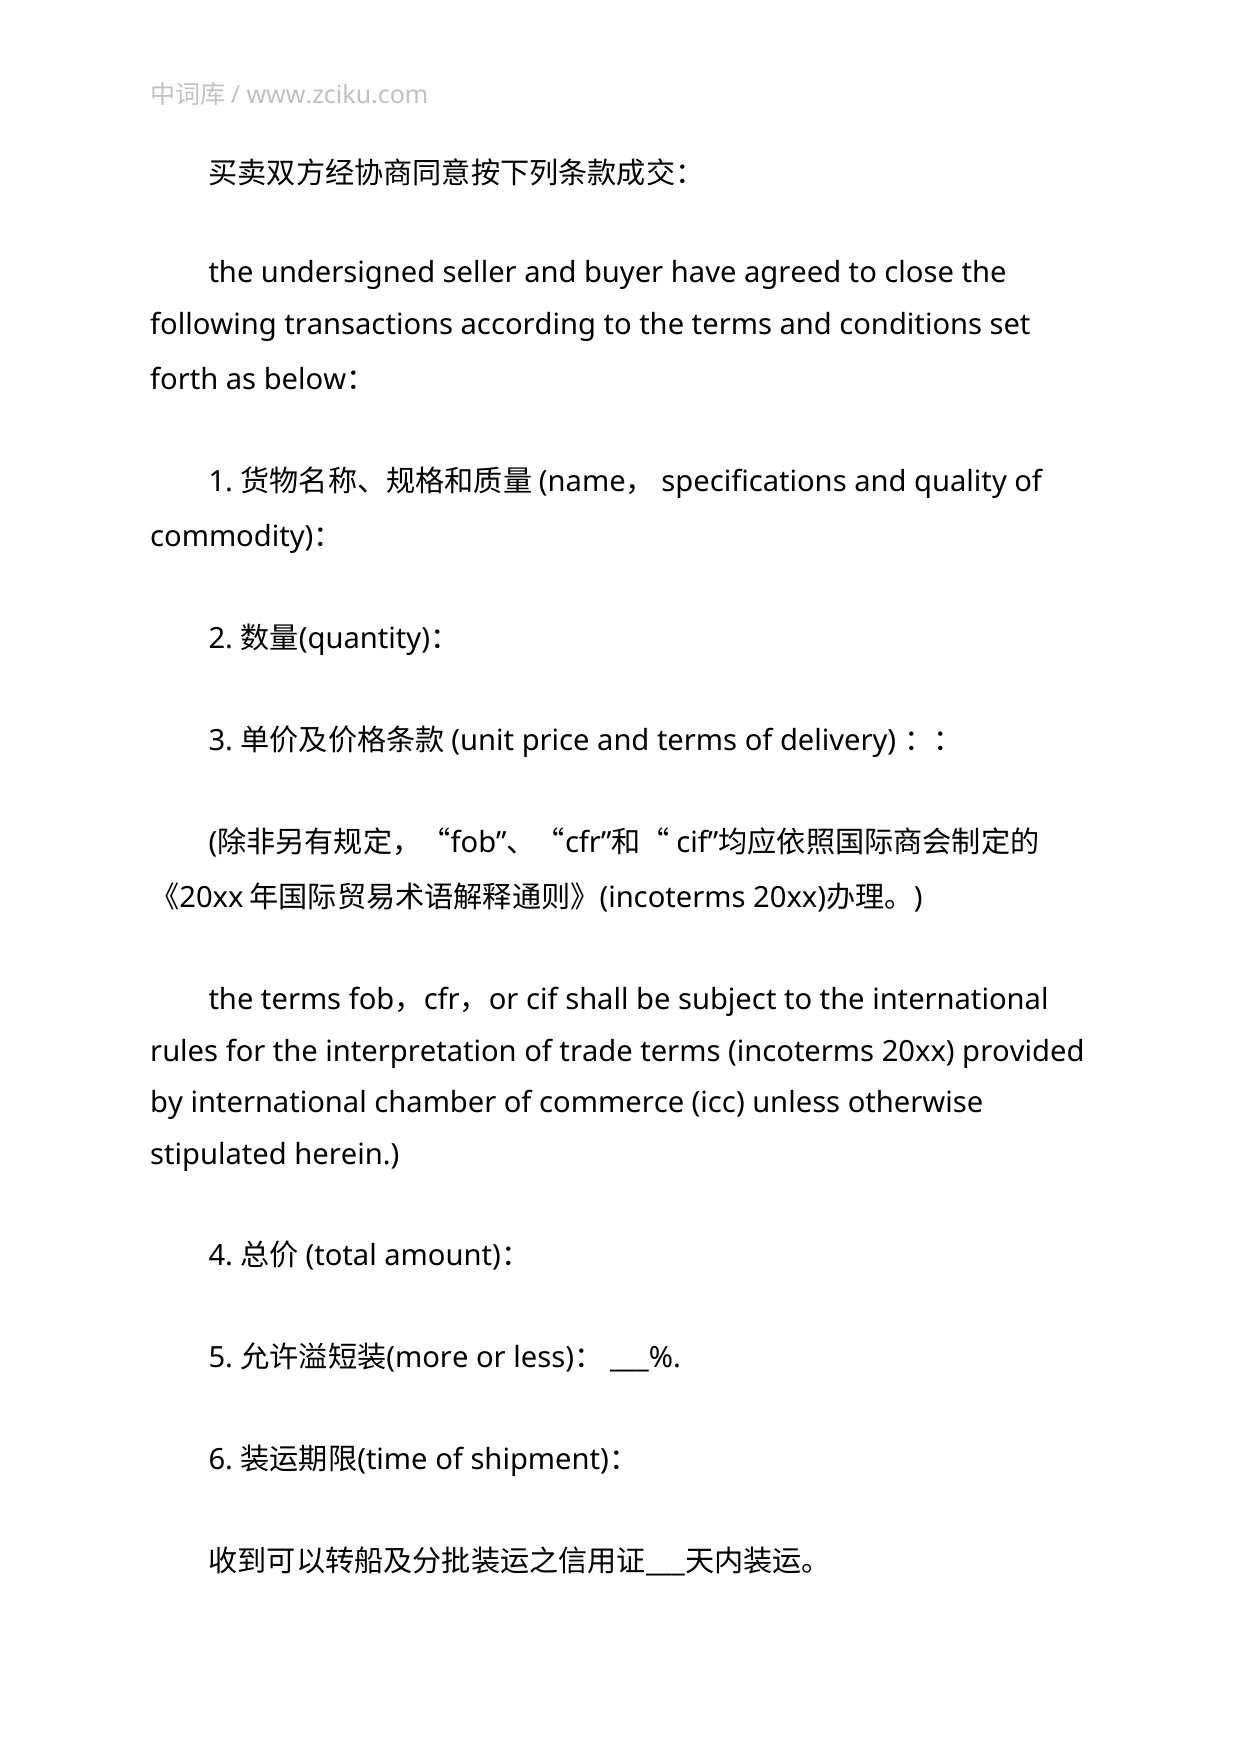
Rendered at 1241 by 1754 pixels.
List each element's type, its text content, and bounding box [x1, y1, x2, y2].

text (除非另有规定，“fob”、“cfr”和“ cif”均应依照国际商会制定的《20xx年国际贸易术语解释通则》(incoterms 20xx)办理。) [150, 818, 1090, 916]
text 收到可以转船及分批装运之信用证___天内装运。 [150, 1537, 1090, 1580]
text the undersigned seller and buyer have agreed to close the following transactions according to the terms and conditions set forth as below： [150, 252, 1090, 398]
text 6. 装运期限(time of shipment)： [150, 1435, 1090, 1478]
text 买卖双方经协商同意按下列条款成交： [150, 150, 1090, 192]
text 5. 允许溢短装(more or less)： ___%. [150, 1333, 1090, 1376]
text 4. 总价 (total amount)： [150, 1231, 1090, 1274]
text 3. 单价及价格条款 (unit price and terms of delivery) ：： [150, 717, 1090, 759]
text 1. 货物名称、规格和质量 (name， specifications and quality of commodity)： [150, 458, 1090, 555]
text 2. 数量(quantity)： [150, 614, 1090, 657]
text the terms fob，cfr，or cif shall be subject to the international rules for the interpretation of trade terms (incoterms 20xx) provided by international chamber of commerce (icc) unless otherwise stipulated herein.) [150, 976, 1090, 1173]
